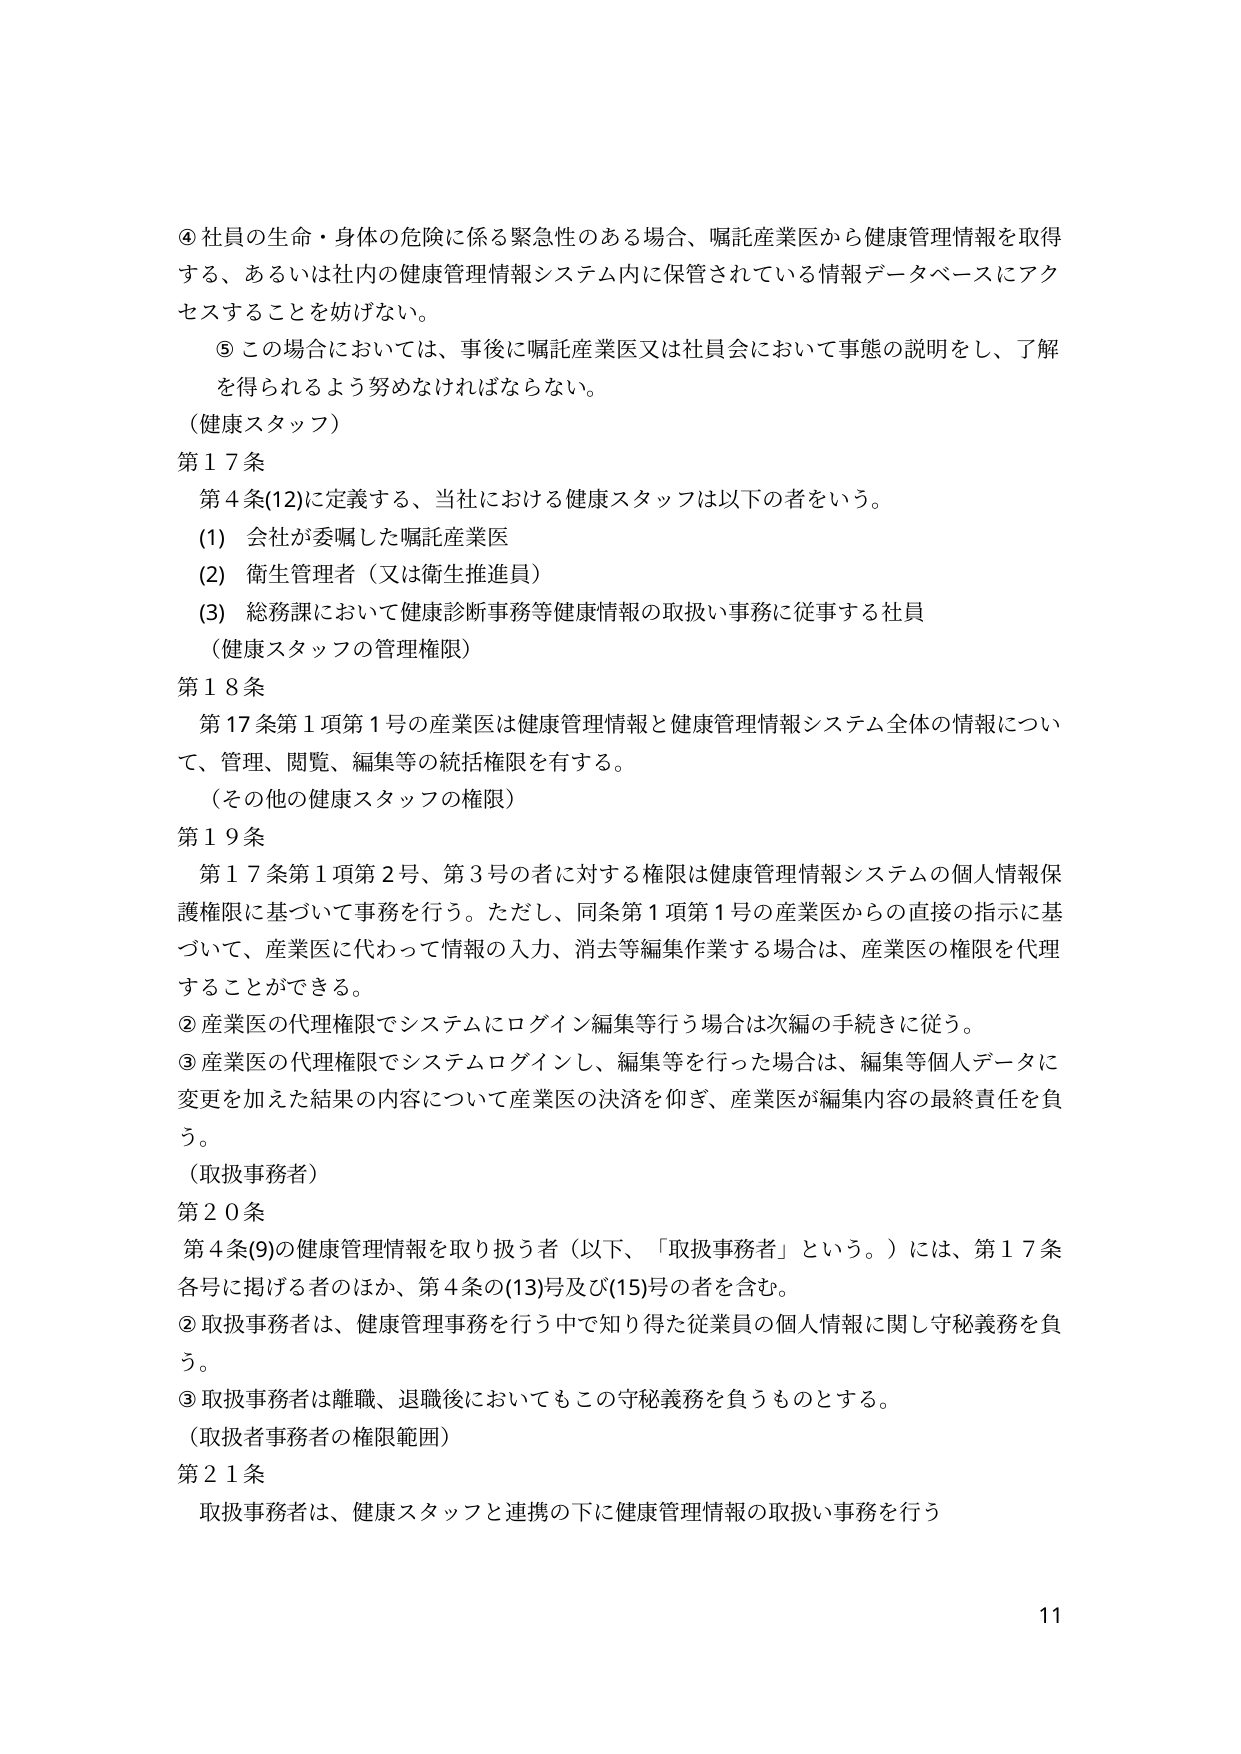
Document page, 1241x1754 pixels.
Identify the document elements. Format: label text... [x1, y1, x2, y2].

text 第４条(9)の健康管理情報を取り扱う者（以下、「取扱事務者」という。）には、第１７条各号に掲げる者のほか、第４条の(13)号及び(15)号の者を含む。 [177, 1229, 1063, 1304]
text 第１９条 [177, 817, 1063, 854]
text （健康スタッフ） [177, 404, 1063, 442]
text ②取扱事務者は、健康管理事務を行う中で知り得た従業員の個人情報に関し守秘義務を負う。 [177, 1304, 1063, 1379]
text ②産業医の代理権限でシステムにログイン編集等行う場合は次編の手続きに従う。 [177, 1004, 1063, 1042]
text ③取扱事務者は離職、退職後においてもこの守秘義務を負うものとする。 [177, 1379, 1063, 1417]
list ⑤この場合においては、事後に嘱託産業医又は社員会において事態の説明をし、了解を得られるよう努めなければならない。 [215, 329, 1063, 404]
text 第１８条 [177, 667, 1063, 704]
text (2) 衛生管理者（又は衛生推進員） [177, 554, 1063, 592]
text （その他の健康スタッフの権限） [177, 779, 1063, 817]
text 第２１条 [177, 1454, 1063, 1492]
text 取扱事務者は、健康スタッフと連携の下に健康管理情報の取扱い事務を行う [177, 1492, 1063, 1529]
text （取扱者事務者の権限範囲） [177, 1417, 1063, 1454]
text 第２０条 [177, 1192, 1063, 1229]
text 第17条第１項第1号の産業医は健康管理情報と健康管理情報システム全体の情報について、管理、閲覧、編集等の統括権限を有する。 [177, 704, 1063, 779]
text （取扱事務者） [177, 1154, 1063, 1192]
text ③産業医の代理権限でシステムログインし、編集等を行った場合は、編集等個人データに変更を加えた結果の内容について産業医の決済を仰ぎ、産業医が編集内容の最終責任を負う。 [177, 1042, 1063, 1154]
text （健康スタッフの管理権限） [177, 629, 1063, 667]
text 第１７条第１項第2号、第３号の者に対する権限は健康管理情報システムの個人情報保護権限に基づいて事務を行う。ただし、同条第1項第1号の産業医からの直接の指示に基づいて、産業医に代わって情報の入力、消去等編集作業する場合は、産業医の権限を代理することができる。 [177, 854, 1063, 1004]
text 第１７条 [177, 442, 1063, 479]
text (3) 総務課において健康診断事務等健康情報の取扱い事務に従事する社員 [177, 592, 1063, 629]
text ④社員の生命・身体の危険に係る緊急性のある場合、嘱託産業医から健康管理情報を取得する、あるいは社内の健康管理情報システム内に保管されている情報データベースにアクセスすることを妨げない。 [177, 217, 1063, 329]
text (1) 会社が委嘱した嘱託産業医 [177, 517, 1063, 554]
text 第４条(12)に定義する、当社における健康スタッフは以下の者をいう。 [177, 479, 1063, 517]
